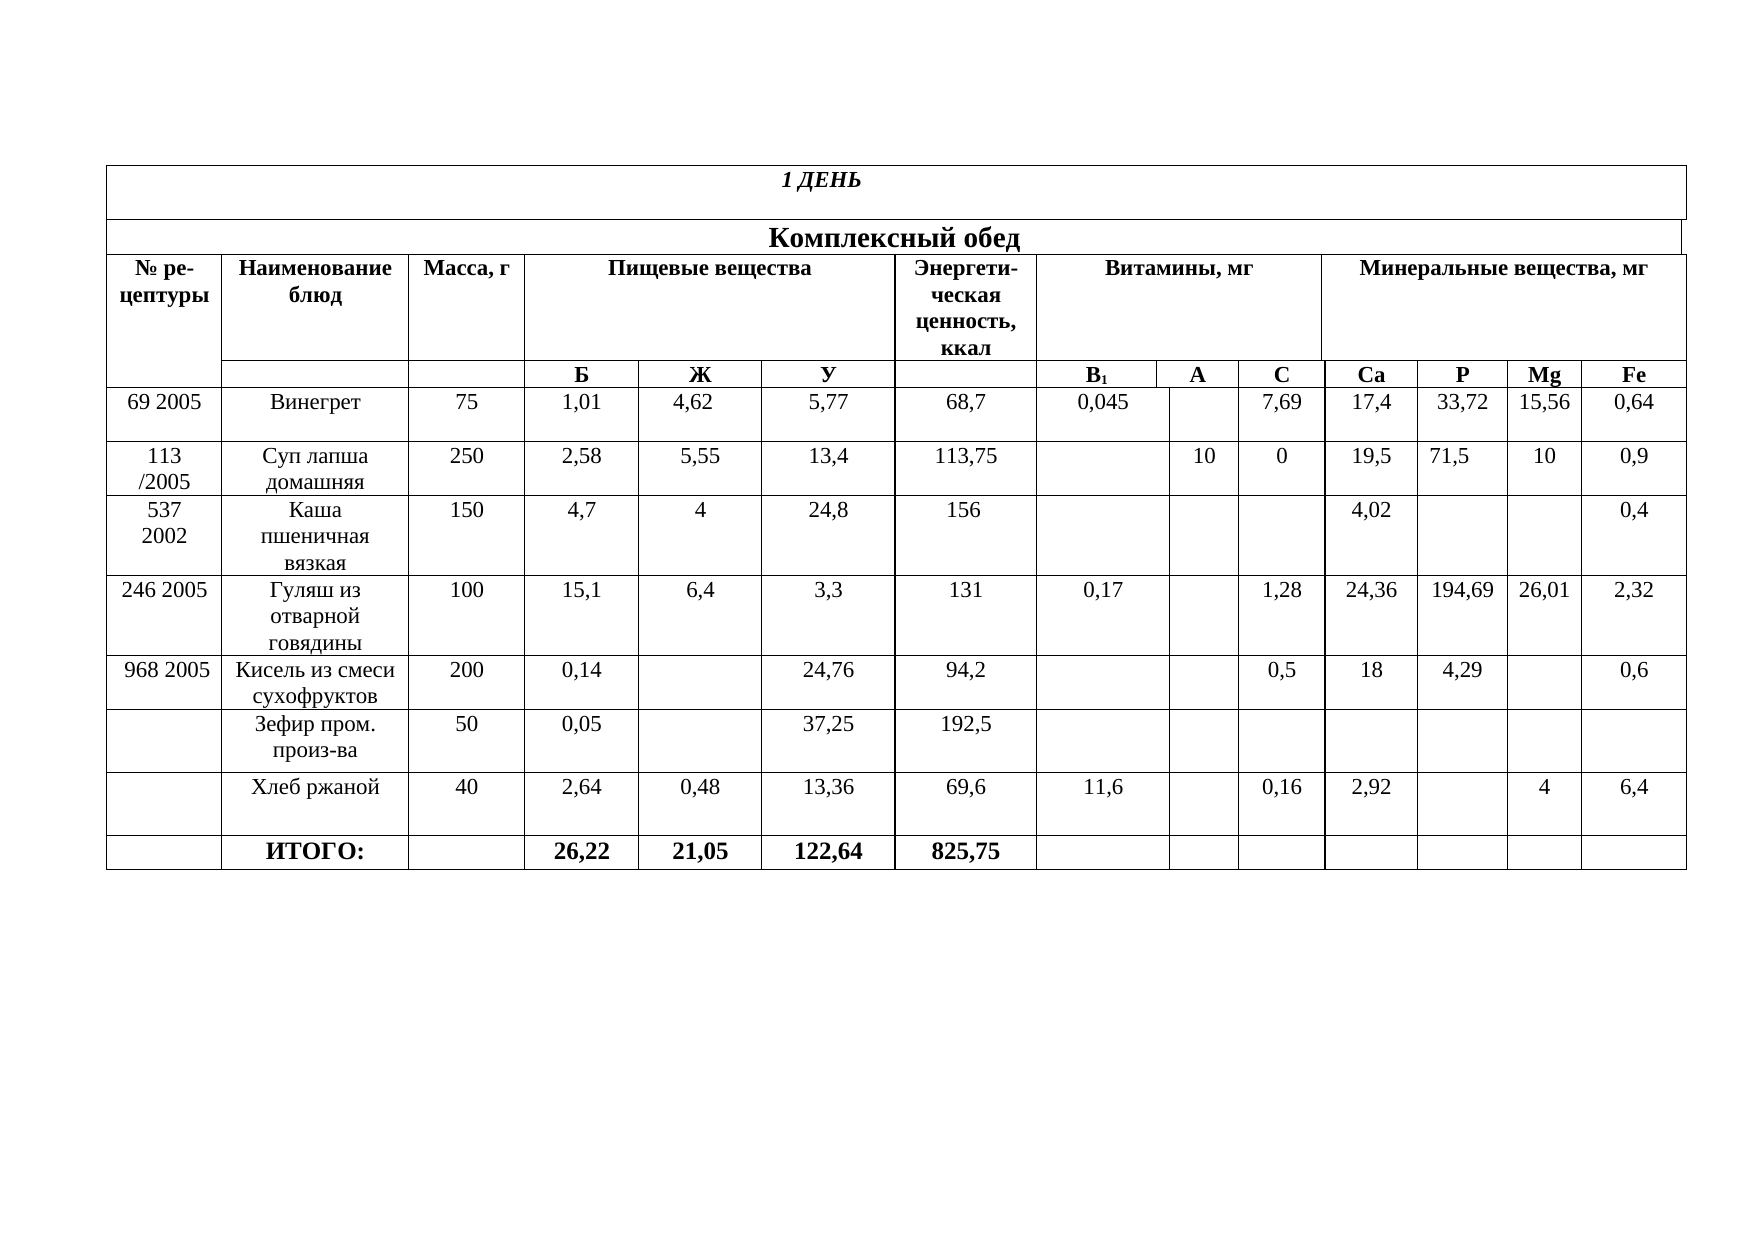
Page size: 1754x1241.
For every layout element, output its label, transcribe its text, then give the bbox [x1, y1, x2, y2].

table_cell 131 [896, 576, 1036, 655]
table_cell 250 [409, 442, 524, 495]
table_cell [1037, 496, 1169, 575]
table_cell 4,29 [1418, 656, 1507, 709]
table_cell 2,32 [1582, 576, 1686, 655]
table_cell 18 [1326, 656, 1417, 709]
table_cell 15,56 [1508, 388, 1581, 441]
table_cell 156 [896, 496, 1036, 575]
table_cell ИТОГО: [222, 836, 408, 869]
table_cell 69 2005 [107, 388, 221, 441]
table_cell 5,55 [639, 442, 761, 495]
table_cell 825,75 [896, 836, 1036, 869]
table_cell Хлеб ржаной [222, 773, 408, 835]
table_cell 10 [1170, 442, 1238, 495]
table_cell 3,3 [762, 576, 894, 655]
table_cell 11,6 [1037, 773, 1169, 835]
table_cell Масса, г [409, 255, 524, 360]
table_cell Витамины, мг [1037, 255, 1321, 360]
table_cell [1170, 656, 1238, 709]
table_cell 0,6 [1582, 656, 1686, 709]
table_cell 75 [409, 388, 524, 441]
table_cell [1037, 442, 1169, 495]
table_cell [1037, 710, 1169, 772]
table_cell [639, 656, 761, 709]
table_cell Р [1418, 361, 1507, 387]
table_cell 122,64 [762, 836, 894, 869]
table_cell 113 /2005 [107, 442, 221, 495]
table_cell [896, 361, 1036, 387]
table_cell 100 [409, 576, 524, 655]
table_cell Б [525, 361, 638, 387]
table_cell [1582, 710, 1686, 772]
table_cell 17,4 [1326, 388, 1417, 441]
table_cell [1170, 388, 1238, 441]
table_cell 0,9 [1582, 442, 1686, 495]
table_cell 4 [1508, 773, 1581, 835]
table_cell 113,75 [896, 442, 1036, 495]
table_cell 6,4 [1582, 773, 1686, 835]
table_cell [1170, 496, 1238, 575]
table_cell 26,22 [525, 836, 638, 869]
table_cell 0,48 [639, 773, 761, 835]
table_cell [1508, 710, 1581, 772]
table_cell 21,05 [639, 836, 761, 869]
table_cell 0,64 [1582, 388, 1686, 441]
table_cell [1418, 710, 1507, 772]
table_cell 4,62 [639, 388, 761, 441]
table_cell 19,5 [1326, 442, 1417, 495]
table_cell [639, 710, 761, 772]
table_cell Зефир пром. произ-ва [222, 710, 408, 772]
table_cell 2,64 [525, 773, 638, 835]
table_cell 68,7 [896, 388, 1036, 441]
table_cell 150 [409, 496, 524, 575]
table_cell 0,14 [525, 656, 638, 709]
table_cell [1239, 496, 1324, 575]
table_cell [409, 836, 524, 869]
table_cell [1418, 496, 1507, 575]
table_cell [1326, 710, 1417, 772]
table_cell [1582, 836, 1686, 869]
table_cell 4 [639, 496, 761, 575]
table_cell 0,17 [1037, 576, 1169, 655]
table_cell [222, 361, 408, 387]
table_cell Mg [1508, 361, 1581, 387]
table_cell 0,5 [1239, 656, 1324, 709]
table_cell В1 [1037, 361, 1156, 387]
table_cell 26,01 [1508, 576, 1581, 655]
table_cell 24,36 [1326, 576, 1417, 655]
table_cell [1037, 656, 1169, 709]
table_cell [107, 773, 221, 835]
table_cell [1418, 836, 1507, 869]
table_cell 194,69 [1418, 576, 1507, 655]
table_cell 1,28 [1239, 576, 1324, 655]
table_cell [1508, 836, 1581, 869]
table_cell [1170, 836, 1238, 869]
table_cell Энергети-ческая ценность, ккал [896, 255, 1036, 360]
table_cell 968 2005 [107, 656, 221, 709]
table_cell 13,36 [762, 773, 894, 835]
table_cell А [1157, 361, 1238, 387]
table_cell 246 2005 [107, 576, 221, 655]
table_cell 37,25 [762, 710, 894, 772]
table_cell 33,72 [1418, 388, 1507, 441]
table_cell 71,5 [1418, 442, 1507, 495]
table_cell Комплексный обед [107, 220, 1681, 253]
table_cell Са [1326, 361, 1417, 387]
table_cell 40 [409, 773, 524, 835]
table_cell 4,7 [525, 496, 638, 575]
table_cell [1239, 836, 1324, 869]
table_cell 6,4 [639, 576, 761, 655]
table_cell С [1239, 361, 1324, 387]
table_cell [107, 710, 221, 772]
table_cell [1239, 710, 1324, 772]
table_cell 192,5 [896, 710, 1036, 772]
table_cell 0 [1239, 442, 1324, 495]
table_cell 2,92 [1326, 773, 1417, 835]
table_cell 2,58 [525, 442, 638, 495]
table_cell [409, 361, 524, 387]
table_cell № ре-цептуры [107, 255, 221, 387]
table_cell [1418, 773, 1507, 835]
table_cell [1170, 576, 1238, 655]
table_cell Наименование блюд [222, 255, 408, 360]
table_cell [1170, 773, 1238, 835]
table_cell Ж [639, 361, 761, 387]
table_cell 0,4 [1582, 496, 1686, 575]
table_cell 10 [1508, 442, 1581, 495]
table_cell [1326, 836, 1417, 869]
table_cell Гуляш из отварной говядины [222, 576, 408, 655]
table_cell 0,16 [1239, 773, 1324, 835]
table_cell Пищевые вещества [525, 255, 894, 360]
table_cell 24,76 [762, 656, 894, 709]
table_cell У [762, 361, 894, 387]
table_cell [107, 836, 221, 869]
table_cell 13,4 [762, 442, 894, 495]
table_cell 1,01 [525, 388, 638, 441]
table_cell Минеральные вещества, мг [1322, 255, 1686, 360]
table_cell 537 2002 [107, 496, 221, 575]
table_cell [1170, 710, 1238, 772]
table_cell 94,2 [896, 656, 1036, 709]
table_cell [1037, 836, 1169, 869]
table_cell Каша пшеничная вязкая [222, 496, 408, 575]
table_cell [1508, 656, 1581, 709]
table_cell Fe [1582, 361, 1686, 387]
table_cell 0,05 [525, 710, 638, 772]
table_cell 69,6 [896, 773, 1036, 835]
table_cell 5,77 [762, 388, 894, 441]
table_cell 50 [409, 710, 524, 772]
table_cell 24,8 [762, 496, 894, 575]
table_cell 15,1 [525, 576, 638, 655]
table_cell 7,69 [1239, 388, 1324, 441]
table_cell 200 [409, 656, 524, 709]
table_cell 0,045 [1037, 388, 1169, 441]
table_cell Суп лапша домашняя [222, 442, 408, 495]
table_header 1 ДЕНЬ [107, 166, 1686, 219]
table_cell 4,02 [1326, 496, 1417, 575]
table_cell Кисель из смеси сухофруктов [222, 656, 408, 709]
table_cell [1508, 496, 1581, 575]
table_cell Винегрет [222, 388, 408, 441]
